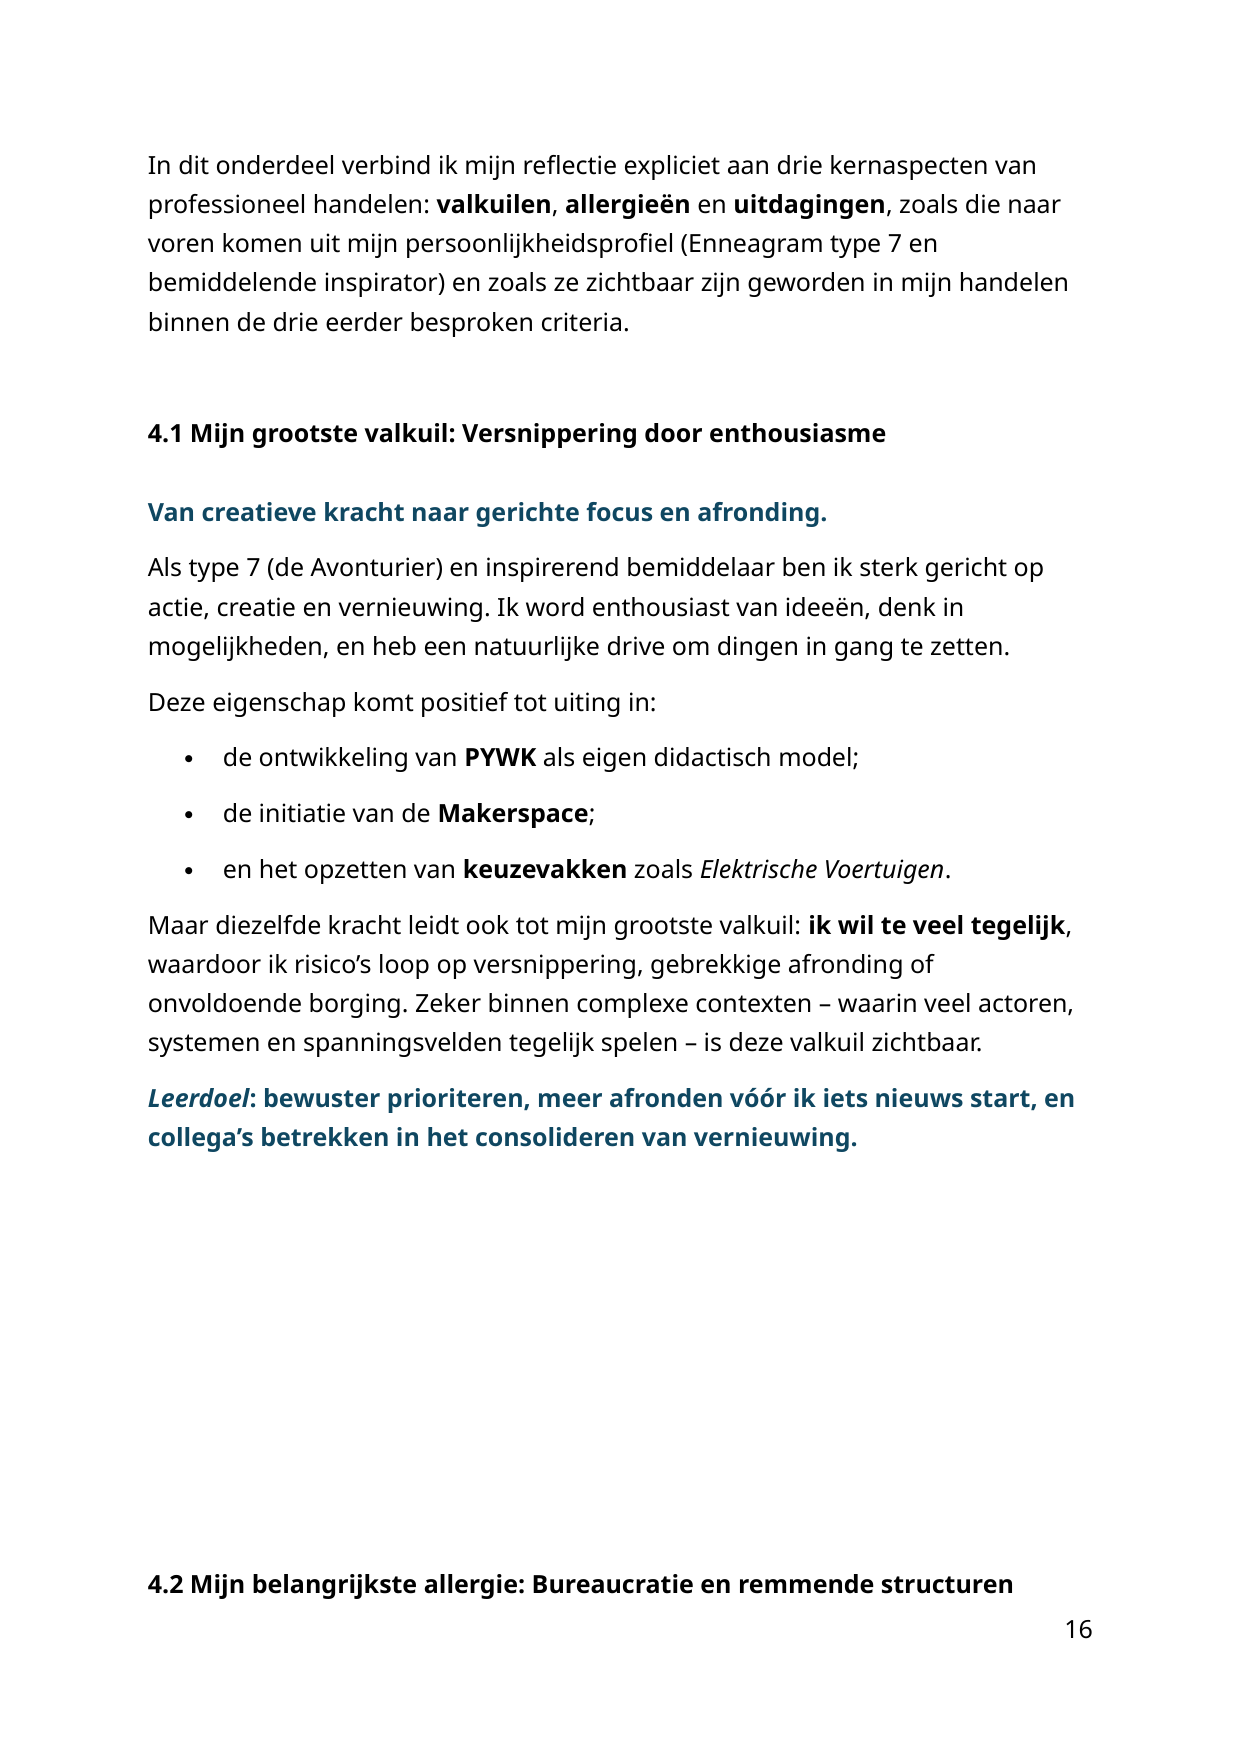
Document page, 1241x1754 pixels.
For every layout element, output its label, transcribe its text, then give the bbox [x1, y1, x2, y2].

text Leerdoel: bewuster prioriteren, meer afronden vóór ik iets nieuws start, en collega’s betrekken in het consolideren van vernieuwing. [148, 1081, 1093, 1154]
list en het opzetten van keuzevakken zoals Elektrische Voertuigen. [185, 852, 1093, 886]
list de initiatie van de Makerspace; [185, 796, 1093, 830]
text Als type 7 (de Avonturier) en inspirerend bemiddelaar ben ik sterk gericht op actie, creatie en vernieuwing. Ik word enthousiast van ideeën, denk in mogelijkheden, en heb een natuurlijke drive om dingen in gang te zetten. [148, 550, 1093, 662]
text Maar diezelfde kracht leidt ook tot mijn grootste valkuil: ik wil te veel tegelijk, waardoor ik risico’s loop op versnippering, gebrekkige afronding of onvoldoende borging. Zeker binnen complexe contexten – waarin veel actoren, systemen en spanningsvelden tegelijk spelen – is deze valkuil zichtbaar. [148, 908, 1093, 1059]
text Deze eigenschap komt positief tot uiting in: [148, 684, 1093, 718]
list de ontwikkeling van PYWK als eigen didactisch model; [185, 740, 1093, 774]
text In dit onderdeel verbind ik mijn reflectie expliciet aan drie kernaspecten van professioneel handelen: valkuilen, allergieën en uitdagingen, zoals die naar voren komen uit mijn persoonlijkheidsprofiel (Enneagram type 7 en bemiddelende inspirator) en zoals ze zichtbaar zijn geworden in mijn handelen binnen de drie eerder besproken criteria. [148, 148, 1093, 338]
text 4.1 Mijn grootste valkuil: Versnippering door enthousiasme Van creatieve kracht naar gerichte focus en afronding. [148, 416, 1093, 528]
text 4.2 Mijn belangrijkste allergie: Bureaucratie en remmende structuren [148, 1567, 1093, 1601]
